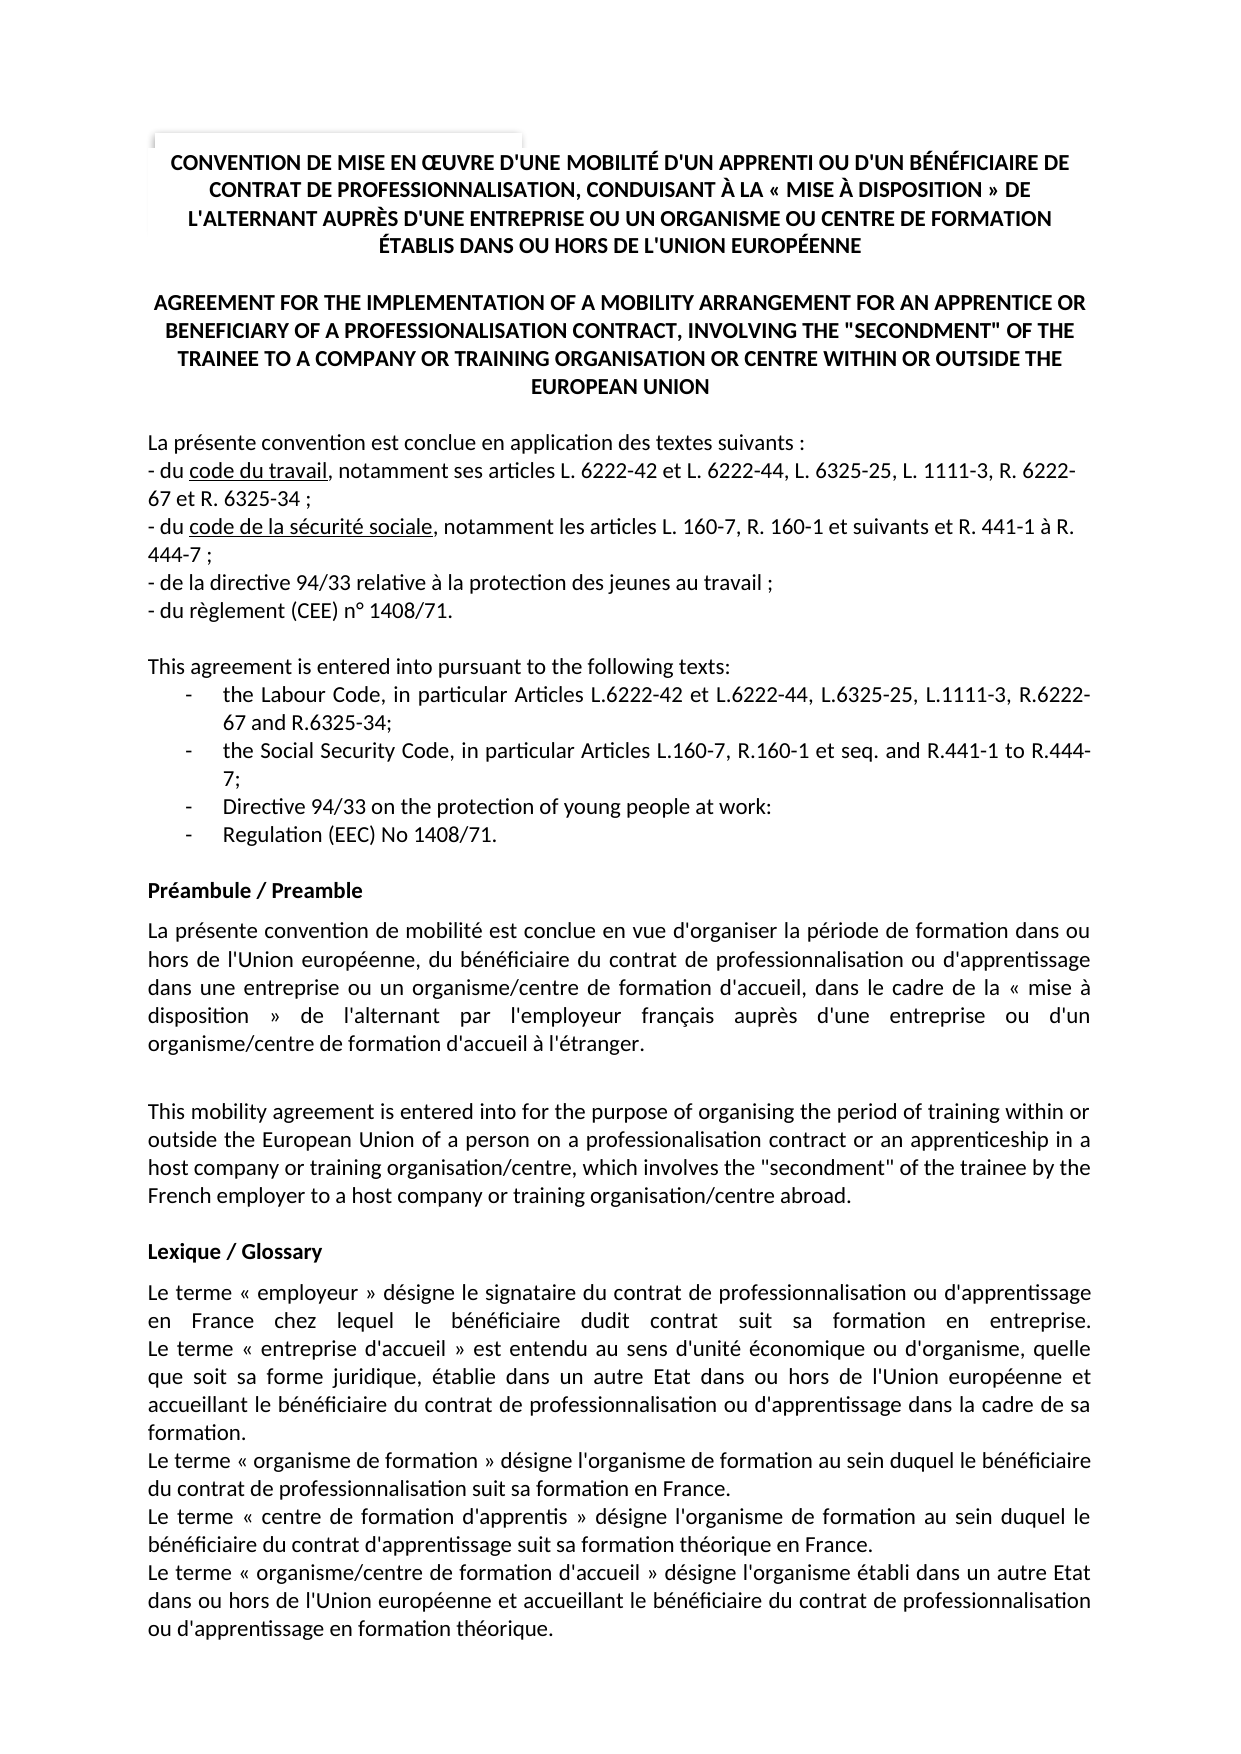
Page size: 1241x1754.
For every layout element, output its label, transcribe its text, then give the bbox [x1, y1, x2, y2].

text CONVENTION DE MISE EN ŒUVRE D'UNE MOBILITÉ D'UN APPRENTI OU D'UN BÉNÉFICIAIRE DE CONTRAT DE PROFESSIONNALISATION, CONDUISANT À LA « MISE À DISPOSITION » DE L'ALTERNANT AUPRÈS D'UNE ENTREPRISE OU UN ORGANISME OU CENTRE DE FORMATION ÉTABLIS DANS OU HORS DE L'UNION EUROPÉENNE [148, 148, 1093, 260]
list the Social Security Code, in particular Articles L.160-7, R.160-1 et seq. and R.441-1 to R.444-7; [185, 736, 1093, 792]
list Directive 94/33 on the protection of young people at work: [185, 792, 1093, 820]
text Lexique / Glossary [148, 1209, 1093, 1265]
list Regulation (EEC) No 1408/71. [185, 820, 1093, 848]
text Le terme « employeur » désigne le signataire du contrat de professionnalisation ou d'apprentissage en France chez lequel le bénéficiaire dudit contrat suit sa formation en entreprise. Le terme « entreprise d'accueil » est entendu au sens d'unité économique ou d'organisme, quelle que soit sa forme juridique, établie dans un autre Etat dans ou hors de l'Union européenne et accueillant le bénéficiaire du contrat de professionnalisation ou d'apprentissage dans la cadre de sa formation. Le terme « organisme de formation » désigne l'organisme de formation au sein duquel le bénéficiaire du contrat de professionnalisation suit sa formation en France. [148, 1278, 1093, 1502]
text This mobility agreement is entered into for the purpose of organising the period of training within or outside the European Union of a person on a professionalisation contract or an apprenticeship in a host company or training organisation/centre, which involves the "secondment" of the trainee by the French employer to a host company or training organisation/centre abroad. [148, 1097, 1093, 1209]
text La présente convention de mobilité est conclue en vue d'organiser la période de formation dans ou hors de l'Union européenne, du bénéficiaire du contrat de professionnalisation ou d'apprentissage dans une entreprise ou un organisme/centre de formation d'accueil, dans le cadre de la « mise à disposition » de l'alternant par l'employeur français auprès d'une entreprise ou d'un organisme/centre de formation d'accueil à l'étranger. [148, 917, 1093, 1057]
text This agreement is entered into pursuant to the following texts: [148, 652, 1093, 680]
text La présente convention est conclue en application des textes suivants : - du code du travail, notamment ses articles L. 6222-42 et L. 6222-44, L. 6325-25, L. 1111-3, R. 6222-67 et R. 6325-34 ; - du code de la sécurité sociale, notamment les articles L. 160-7, R. 160-1 et suivants et R. 441-1 à R. 444-7 ; - de la directive 94/33 relative à la protection des jeunes au travail ; - du règlement (CEE) n° 1408/71. [148, 400, 1093, 624]
list the Labour Code, in particular Articles L.6222-42 et L.6222-44, L.6325-25, L.1111-3, R.6222-67 and R.6325-34; [185, 680, 1093, 736]
text AGREEMENT FOR THE IMPLEMENTATION OF A MOBILITY ARRANGEMENT FOR AN APPRENTICE OR BENEFICIARY OF A PROFESSIONALISATION CONTRACT, INVOLVING THE "SECONDMENT" OF THE TRAINEE TO A COMPANY OR TRAINING ORGANISATION OR CENTRE WITHIN OR OUTSIDE THE EUROPEAN UNION [148, 288, 1093, 400]
text Le terme « organisme/centre de formation d'accueil » désigne l'organisme établi dans un autre Etat dans ou hors de l'Union européenne et accueillant le bénéficiaire du contrat de professionnalisation ou d'apprentissage en formation théorique. [148, 1558, 1093, 1642]
text Préambule / Preamble [148, 848, 1093, 904]
text Le terme « centre de formation d'apprentis » désigne l'organisme de formation au sein duquel le bénéficiaire du contrat d'apprentissage suit sa formation théorique en France. [148, 1502, 1093, 1558]
